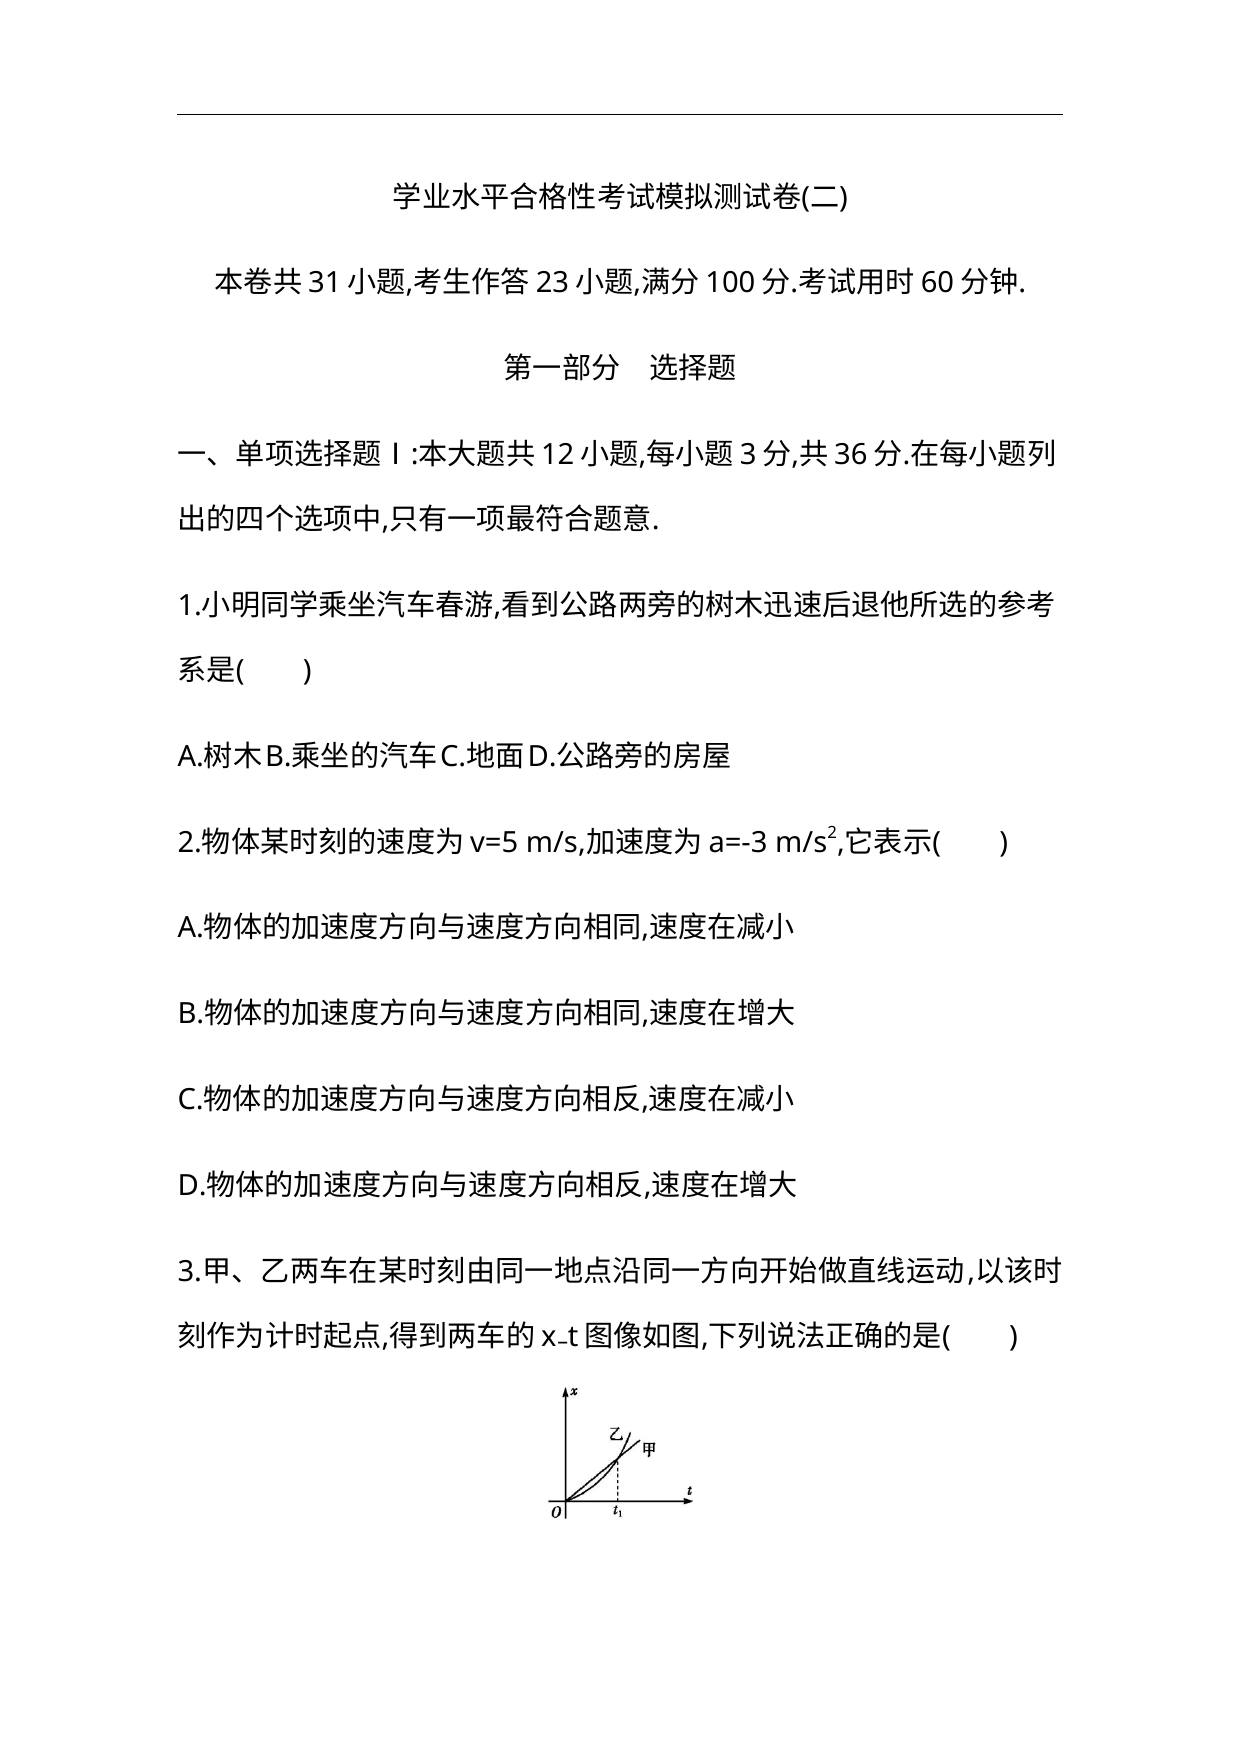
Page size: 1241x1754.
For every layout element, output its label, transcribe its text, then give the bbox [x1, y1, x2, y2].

text 学业水平合格性考试模拟测试卷(二) [177, 162, 1063, 227]
text A.物体的加速度方向与速度方向相同,速度在减小 [177, 893, 1063, 958]
text 第一部分 选择题 [177, 334, 1063, 399]
text 1.小明同学乘坐汽车春游,看到公路两旁的树木迅速后退他所选的参考系是( ) [177, 570, 1063, 700]
text A.树木 B.乘坐的汽车 C.地面 D.公路旁的房屋 [177, 721, 1063, 786]
text 一、单项选择题Ⅰ:本大题共12小题,每小题3分,共36分.在每小题列出的四个选项中,只有一项最符合题意. [177, 419, 1063, 549]
picture [556, 1337, 568, 1347]
text 本卷共31小题,考生作答23小题,满分100分.考试用时60分钟. [177, 248, 1063, 313]
text 2.物体某时刻的速度为v=5 m/s,加速度为a=-3 m/s2,它表示( ) [177, 807, 1063, 872]
picture [547, 1387, 693, 1519]
text B.物体的加速度方向与速度方向相同,速度在增大 [177, 979, 1063, 1044]
text D.物体的加速度方向与速度方向相反,速度在增大 [177, 1150, 1063, 1215]
text C.物体的加速度方向与速度方向相反,速度在减小 [177, 1064, 1063, 1129]
text 3.甲、乙两车在某时刻由同一地点沿同一方向开始做直线运动,以该时刻作为计时起点,得到两车的xt图像如图,下列说法正确的是( ) [177, 1236, 1063, 1366]
